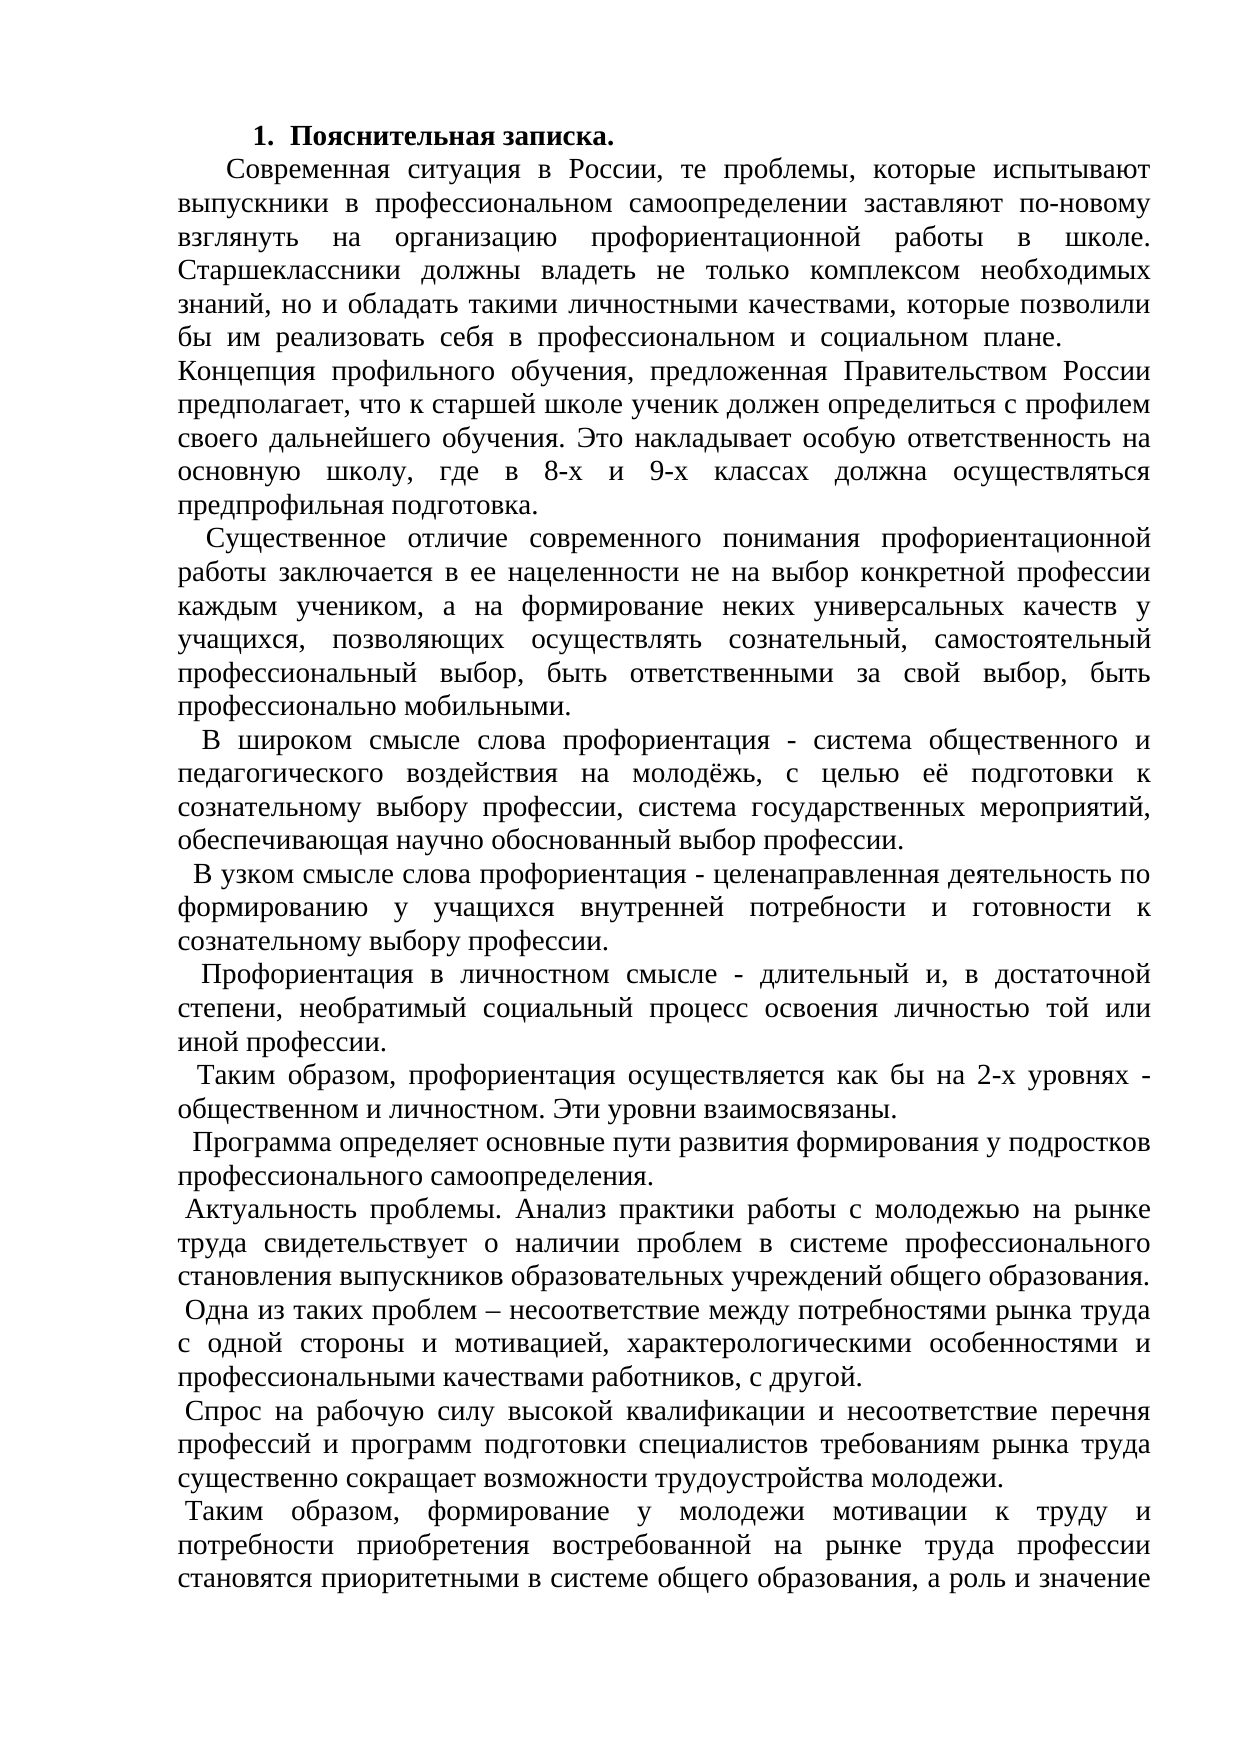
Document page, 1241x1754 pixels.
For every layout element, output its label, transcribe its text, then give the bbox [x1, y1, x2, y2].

text Современная ситуация в России, те проблемы, которые испытывают выпускники в профессиональном самоопределении заставляют по-новому взглянуть на организацию профориентационной работы в школе. Старшеклассники должны владеть не только комплексом необходимых знаний, но и обладать такими личностными качествами, которые позволили бы им реализовать себя в профессиональном и социальном плане. Концепция профильного обучения, предложенная Правительством России предполагает, что к старшей школе ученик должен определиться с профилем своего дальнейшего обучения. Это накладывает особую ответственность на основную школу, где в 8-х и 9-х классах должна осуществляться предпрофильная подготовка. [177, 152, 1152, 521]
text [177, 1493, 1152, 1594]
text В узком смысле слова профориентация - целенаправленная деятельность по формированию у учащихся внутренней потребности и готовности к сознательному выбору профессии. [177, 856, 1152, 957]
list Пояснительная записка. [252, 118, 1152, 152]
text В широком смысле слова профориентация - система общественного и педагогического воздействия на молодёжь, с целью её подготовки к сознательному выбору профессии, система государственных мероприятий, обеспечивающая научно обоснованный выбор профессии. [177, 722, 1152, 856]
text Существенное отличие современного понимания профориентационной работы заключается в ее нацеленности не на выбор конкретной профессии каждым учеником, а на формирование неких универсальных качеств у учащихся, позволяющих осуществлять сознательный, самостоятельный профессиональный выбор, быть ответственными за свой выбор, быть профессионально мобильными. [177, 521, 1152, 722]
text Программа определяет основные пути развития формирования у подростков профессионального самоопределения. [177, 1124, 1152, 1191]
text Профориентация в личностном смысле - длительный и, в достаточной степени, необратимый социальный процесс освоения личностью той или иной профессии. [177, 957, 1152, 1057]
text Спрос на рабочую силу высокой квалификации и несоответствие перечня профессий и программ подготовки специалистов требованиям рынка труда существенно сокращает возможности трудоустройства молодежи. [177, 1393, 1152, 1493]
text Одна из таких проблем – несоответствие между потребностями рынка труда с одной стороны и мотивацией, характерологическими особенностями и профессиональными качествами работников, с другой. [177, 1292, 1152, 1393]
text Актуальность проблемы. Анализ практики работы с молодежью на рынке труда свидетельствует о наличии проблем в системе профессионального становления выпускников образовательных учреждений общего образования. [177, 1191, 1152, 1292]
text Таким образом, профориентация осуществляется как бы на 2-х уровнях - общественном и личностном. Эти уровни взаимосвязаны. [177, 1057, 1152, 1124]
